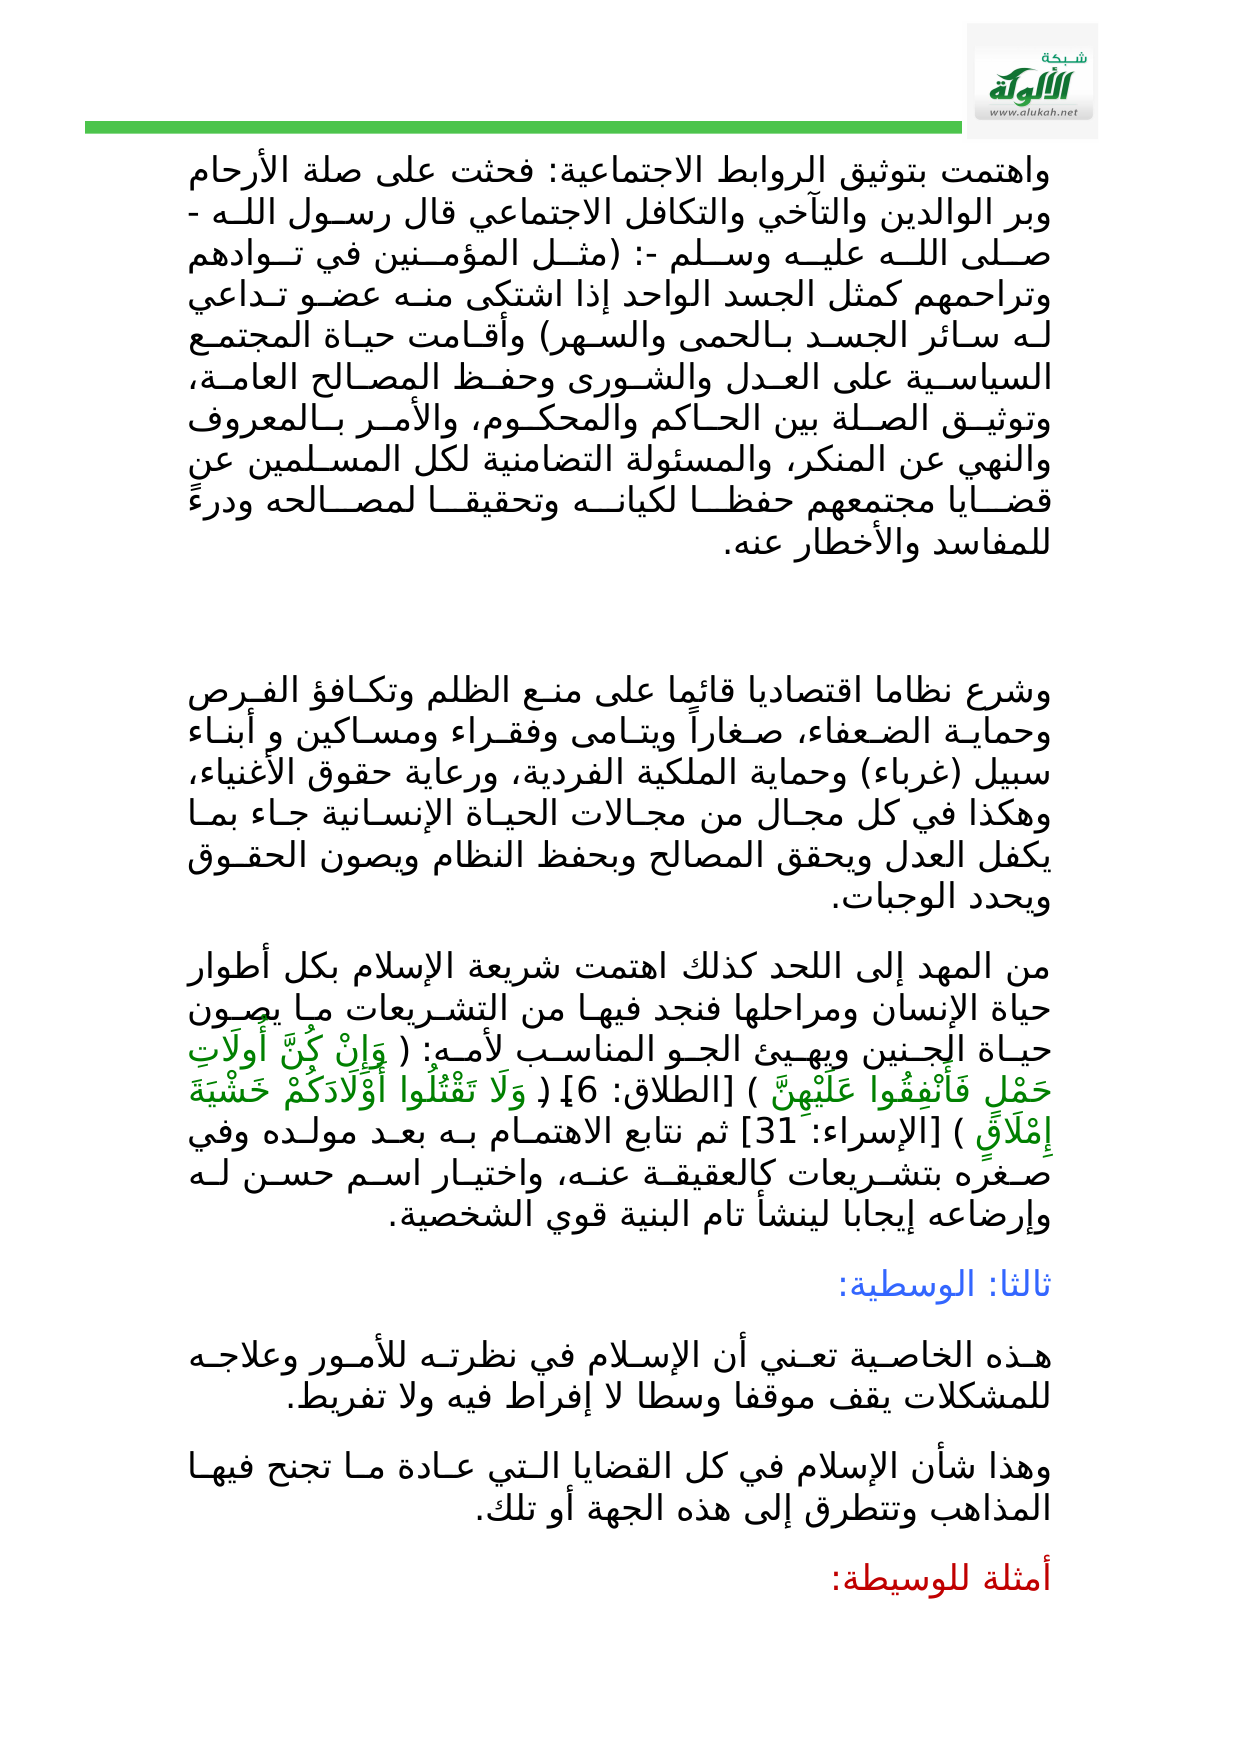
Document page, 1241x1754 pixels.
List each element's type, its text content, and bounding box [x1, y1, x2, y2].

text وهذا شأن الإسلام في كل القضايا التي عادة ما تجنح فيها المذاهب وتتطرق إلى هذه الجهة أو تلك. [187, 1446, 1053, 1528]
text وشرع نظاما اقتصاديا قائما على منع الظلم وتكافؤ الفرص وحماية الضعفاء، صغاراً ويتامى وفقراء ومساكين و أبناء سبيل (غرباء) وحماية الملكية الفردية، ورعاية حقوق الأغنياء، وهكذا في كل مجال من مجالات الحياة الإنسانية جاء بما يكفل العدل ويحقق المصالح وبحفظ النظام ويصون الحقوق ويحدد الوجبات. [187, 669, 1053, 917]
text من المهد إلى اللحد كذلك اهتمت شريعة الإسلام بكل أطوار حياة الإنسان ومراحلها فنجد فيها من التشريعات ما يصون حياة الجنين ويهيئ الجو المناسب لأمه: ﴿ وَإِنْ كُنَّ أُولَاتِ حَمْلٍ فَأَنْفِقُوا عَلَيْهِنَّ ﴾ [الطلاق: 6] ﴿ وَلَا تَقْتُلُوا أَوْلَادَكُمْ خَشْيَةَ إِمْلَاقٍ ﴾ [الإسراء: 31] ثم نتابع الاهتمام به بعد مولده وفي صغره بتشريعات كالعقيقة عنه، واختيار اسم حسن له وإرضاعه إيجابا لينشأ تام البنية قوي الشخصية. [187, 946, 1053, 1234]
text واهتمت بتوثيق الروابط الاجتماعية: فحثت على صلة الأرحام وبر الوالدين والتآخي والتكافل الاجتماعي قال رسول الله - صلى الله عليه وسلم -: (مثل المؤمنين في توادهم وتراحمهم كمثل الجسد الواحد إذا اشتكى منه عضو تداعي له سائر الجسد بالحمى والسهر) وأقامت حياة المجتمع السياسية على العدل والشورى وحفظ المصالح العامة، وتوثيق الصلة بين الحاكم والمحكوم، والأمر بالمعروف والنهي عن المنكر، والمسئولة التضامنية لكل المسلمين عن قضايا مجتمعهم حفظا لكيانه وتحقيقا لمصالحه ودرءً للمفاسد والأخطار عنه. [187, 150, 1053, 562]
text ثالثا: الوسطية: [187, 1264, 1053, 1305]
text هذه الخاصية تعني أن الإسلام في نظرته للأمور وعلاجه للمشكلات يقف موقفا وسطا لا إفراط فيه ولا تفريط. [187, 1334, 1053, 1417]
text أمثلة للوسيطة: [187, 1557, 1053, 1599]
